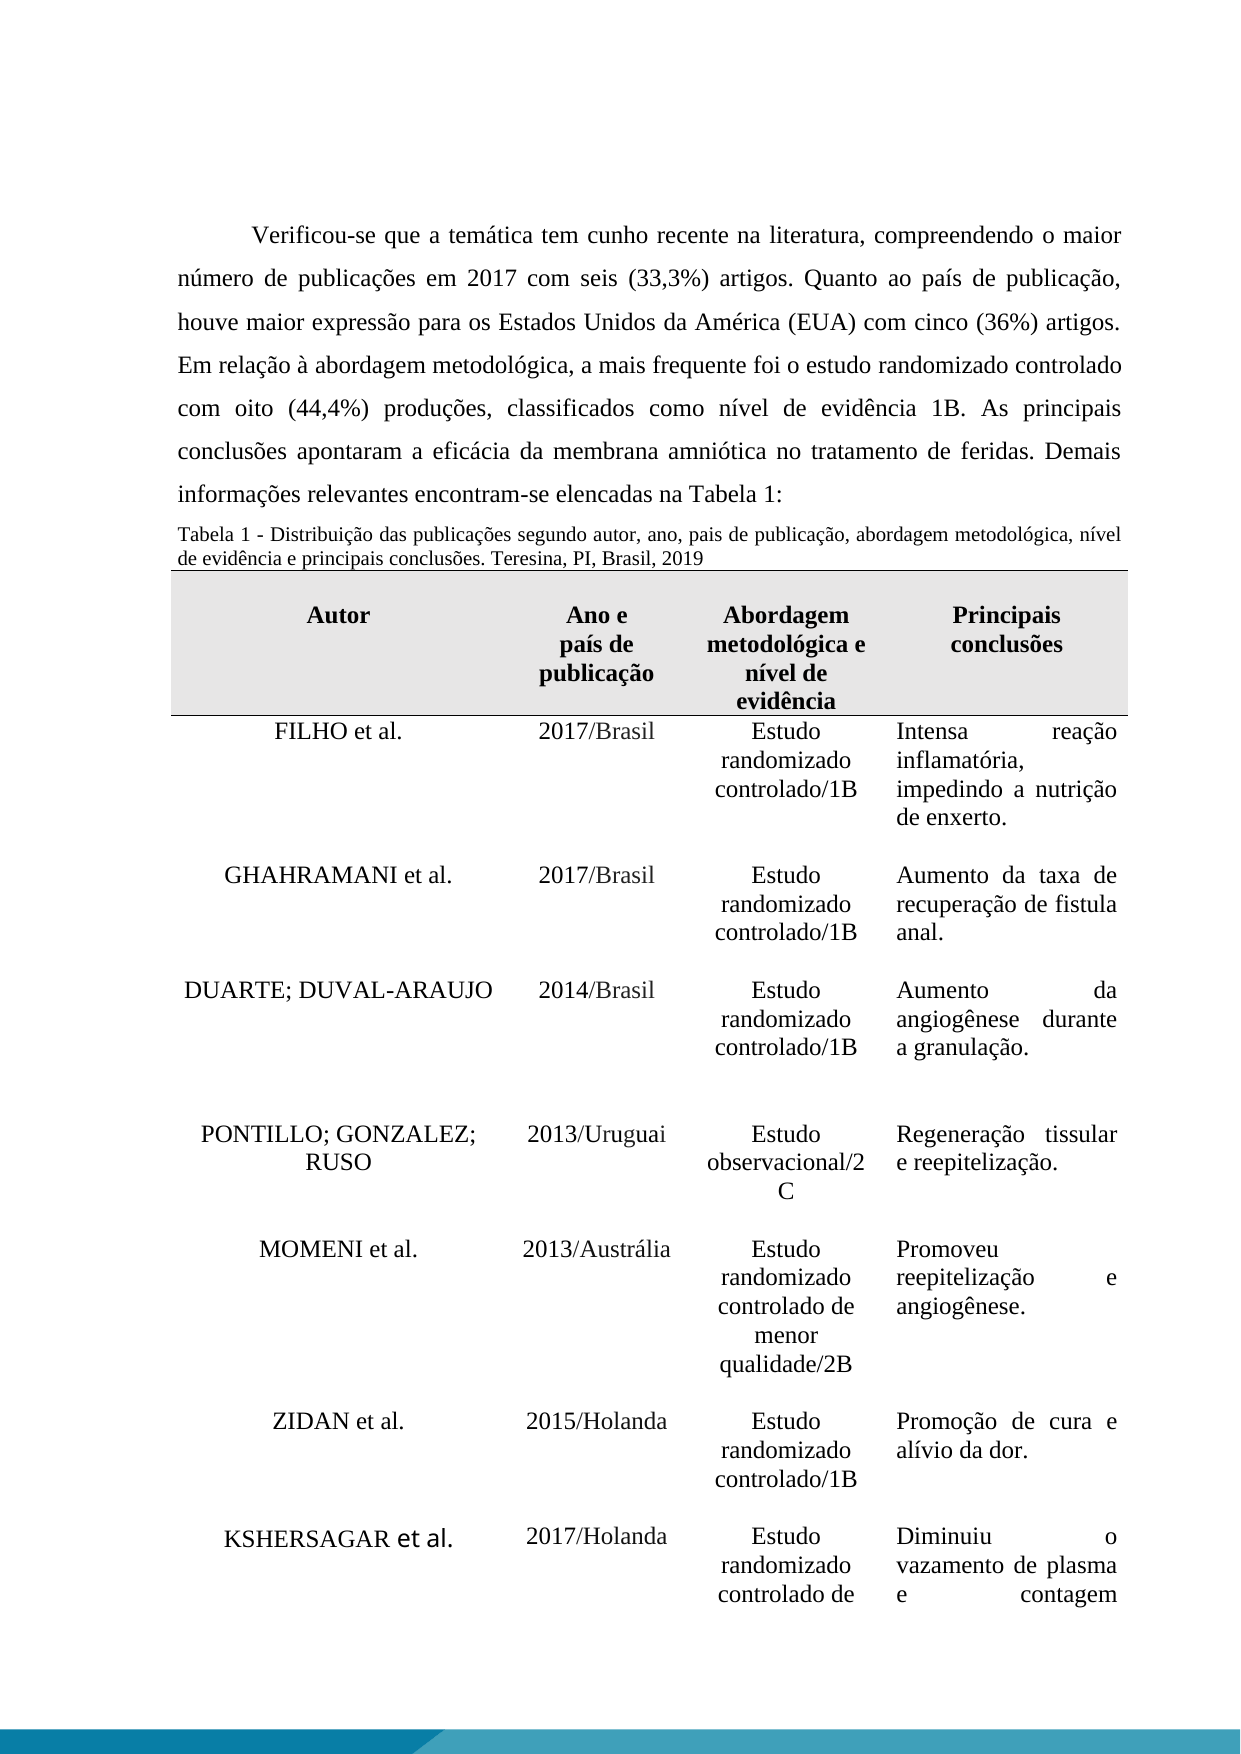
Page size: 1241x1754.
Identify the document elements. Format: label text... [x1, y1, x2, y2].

table_cell Estudo randomizado controlado/1B [687, 1406, 885, 1521]
table_cell KSHERSAGAR et al. [171, 1521, 506, 1607]
table_cell PONTILLO; GONZALEZ; RUSO [171, 1119, 506, 1234]
table_cell 2017/Holanda [506, 1521, 687, 1607]
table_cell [687, 1521, 885, 1607]
table_header Autor [171, 571, 506, 715]
table_cell Promoção de cura e alívio da dor. [885, 1406, 1128, 1521]
table_cell DUARTE; DUVAL-ARAUJO [171, 975, 506, 1119]
table_cell Intensa reação inflamatória, impedindo a nutrição de enxerto. [885, 716, 1128, 860]
table_cell 2015/Holanda [506, 1406, 687, 1521]
table_header Abordagem metodológica e nível de evidência [687, 571, 885, 715]
table_cell Aumento da angiogênese durante a granulação. [885, 975, 1128, 1119]
table_cell Estudo observacional/2C [687, 1119, 885, 1234]
text Verificou-se que a temática tem cunho recente na literatura, compreendendo o maior número de publicações em 2017 com seis (33,3%) artigos. Quanto ao país de publicação, houve maior expressão para os Estados Unidos da América (EUA) com cinco (36%) artigos. Em relação à abordagem metodológica, a mais frequente foi o estudo randomizado controlado com oito (44,4%) produções, classificados como nível de evidência 1B. As principais conclusões apontaram a eficácia da membrana amniótica no tratamento de feridas. Demais informações relevantes encontram-se elencadas na Tabela 1: [177, 220, 1122, 508]
table_header Ano e país de publicação [506, 571, 687, 715]
table_cell Promoveu reepitelização e angiogênese. [885, 1234, 1128, 1406]
table_cell 2017/Brasil [506, 860, 687, 975]
table_cell 2013/Uruguai [506, 1119, 687, 1234]
table_cell 2013/Austrália [506, 1234, 687, 1406]
text Tabela 1 - Distribuição das publicações segundo autor, ano, pais de publicação, abordagem metodológica, nível de evidência e principais conclusões. Teresina, PI, Brasil, 2019 [177, 522, 1122, 570]
table_cell Estudo randomizado controlado de menor qualidade/2B [687, 1234, 885, 1406]
table_cell Estudo randomizado controlado/1B [687, 860, 885, 975]
table_cell Estudo randomizado controlado/1B [687, 716, 885, 860]
table_cell MOMENI et al. [171, 1234, 506, 1406]
table_cell 2017/Brasil [506, 716, 687, 860]
table_cell Aumento da taxa de recuperação de fistula anal. [885, 860, 1128, 975]
table_header Principais conclusões [885, 571, 1128, 715]
table_cell FILHO et al. [171, 716, 506, 860]
table_cell Regeneração tissular e reepitelização. [885, 1119, 1128, 1234]
table_cell Estudo randomizado controlado/1B [687, 975, 885, 1119]
table_cell GHAHRAMANI et al. [171, 860, 506, 975]
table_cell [885, 1521, 1128, 1607]
table_cell ZIDAN et al. [171, 1406, 506, 1521]
table_cell 2014/Brasil [506, 975, 687, 1119]
